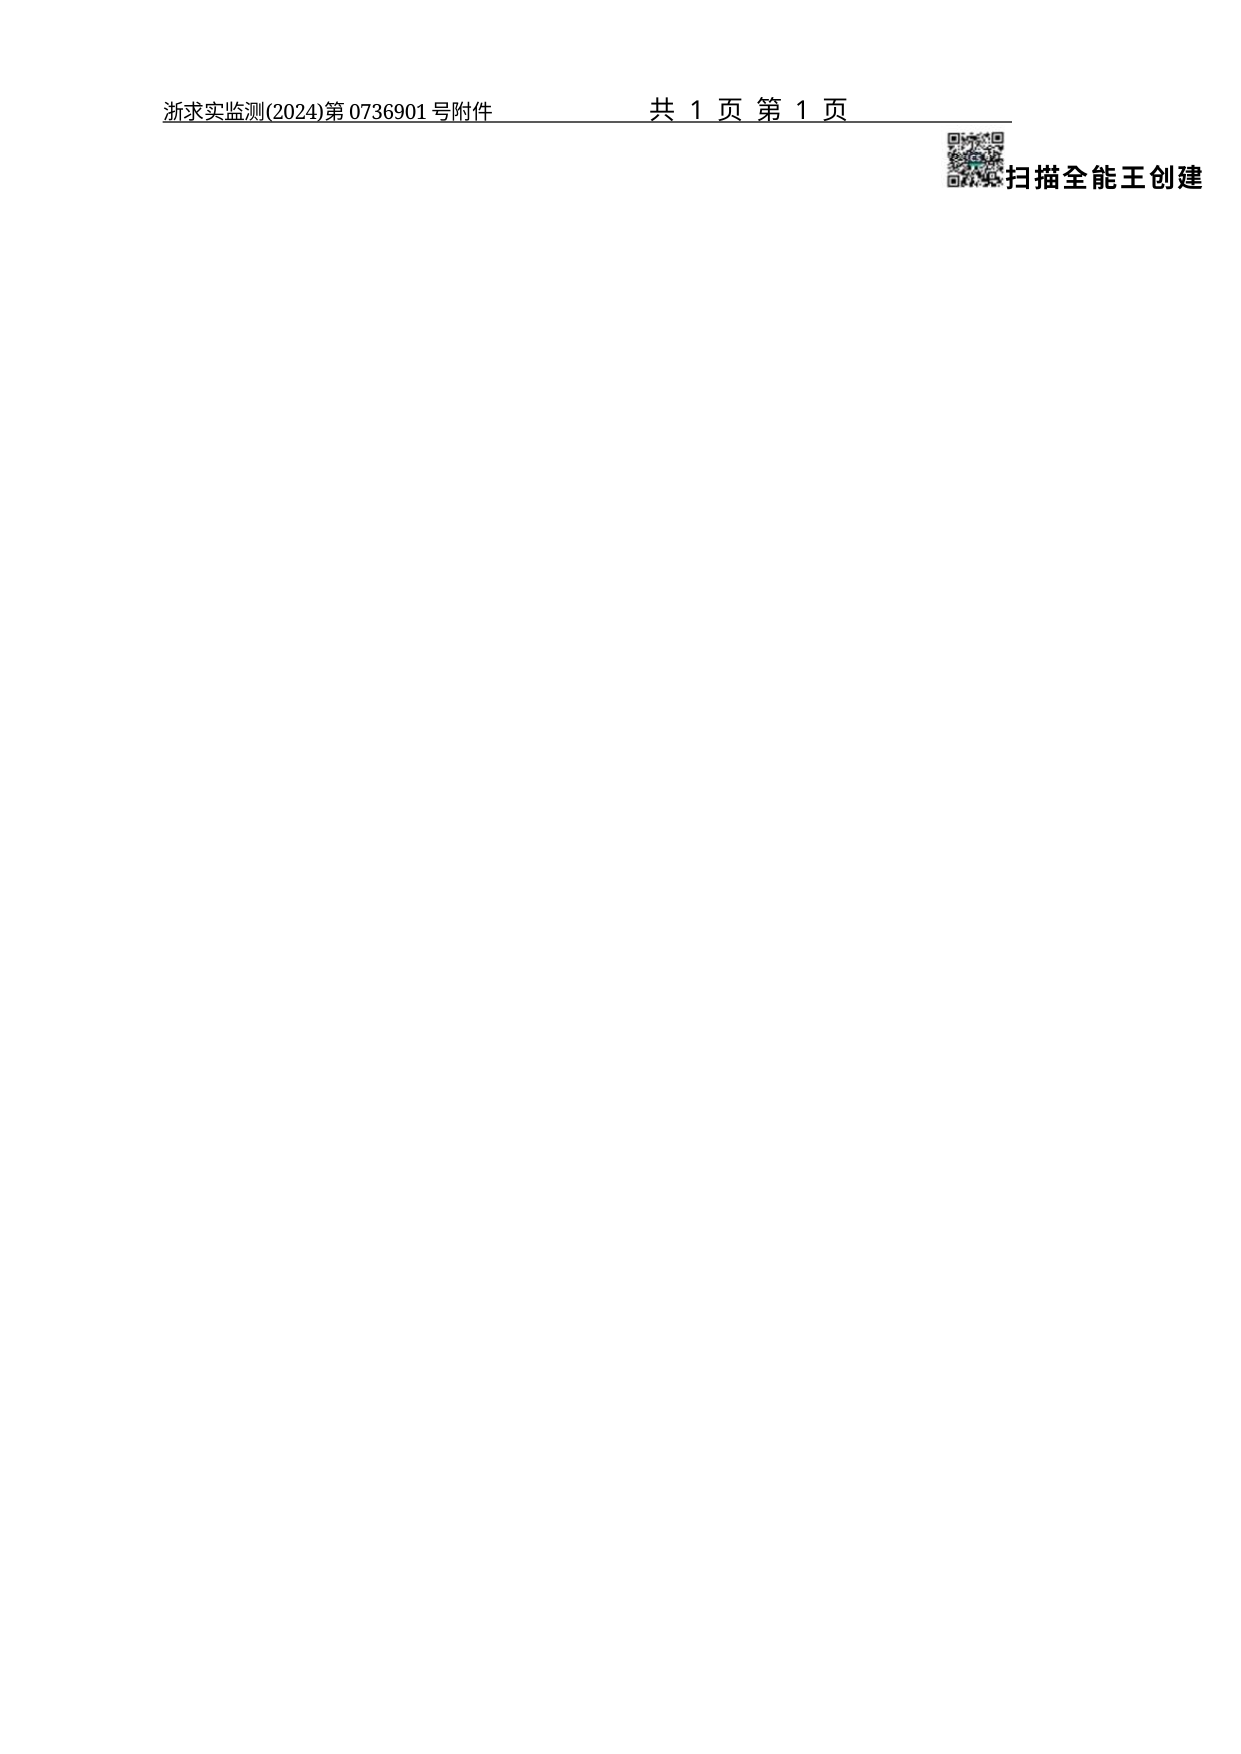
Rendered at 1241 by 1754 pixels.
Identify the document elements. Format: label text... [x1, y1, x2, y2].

picture [940, 125, 1005, 188]
text 扫描全能王创建 [162, 125, 1203, 196]
